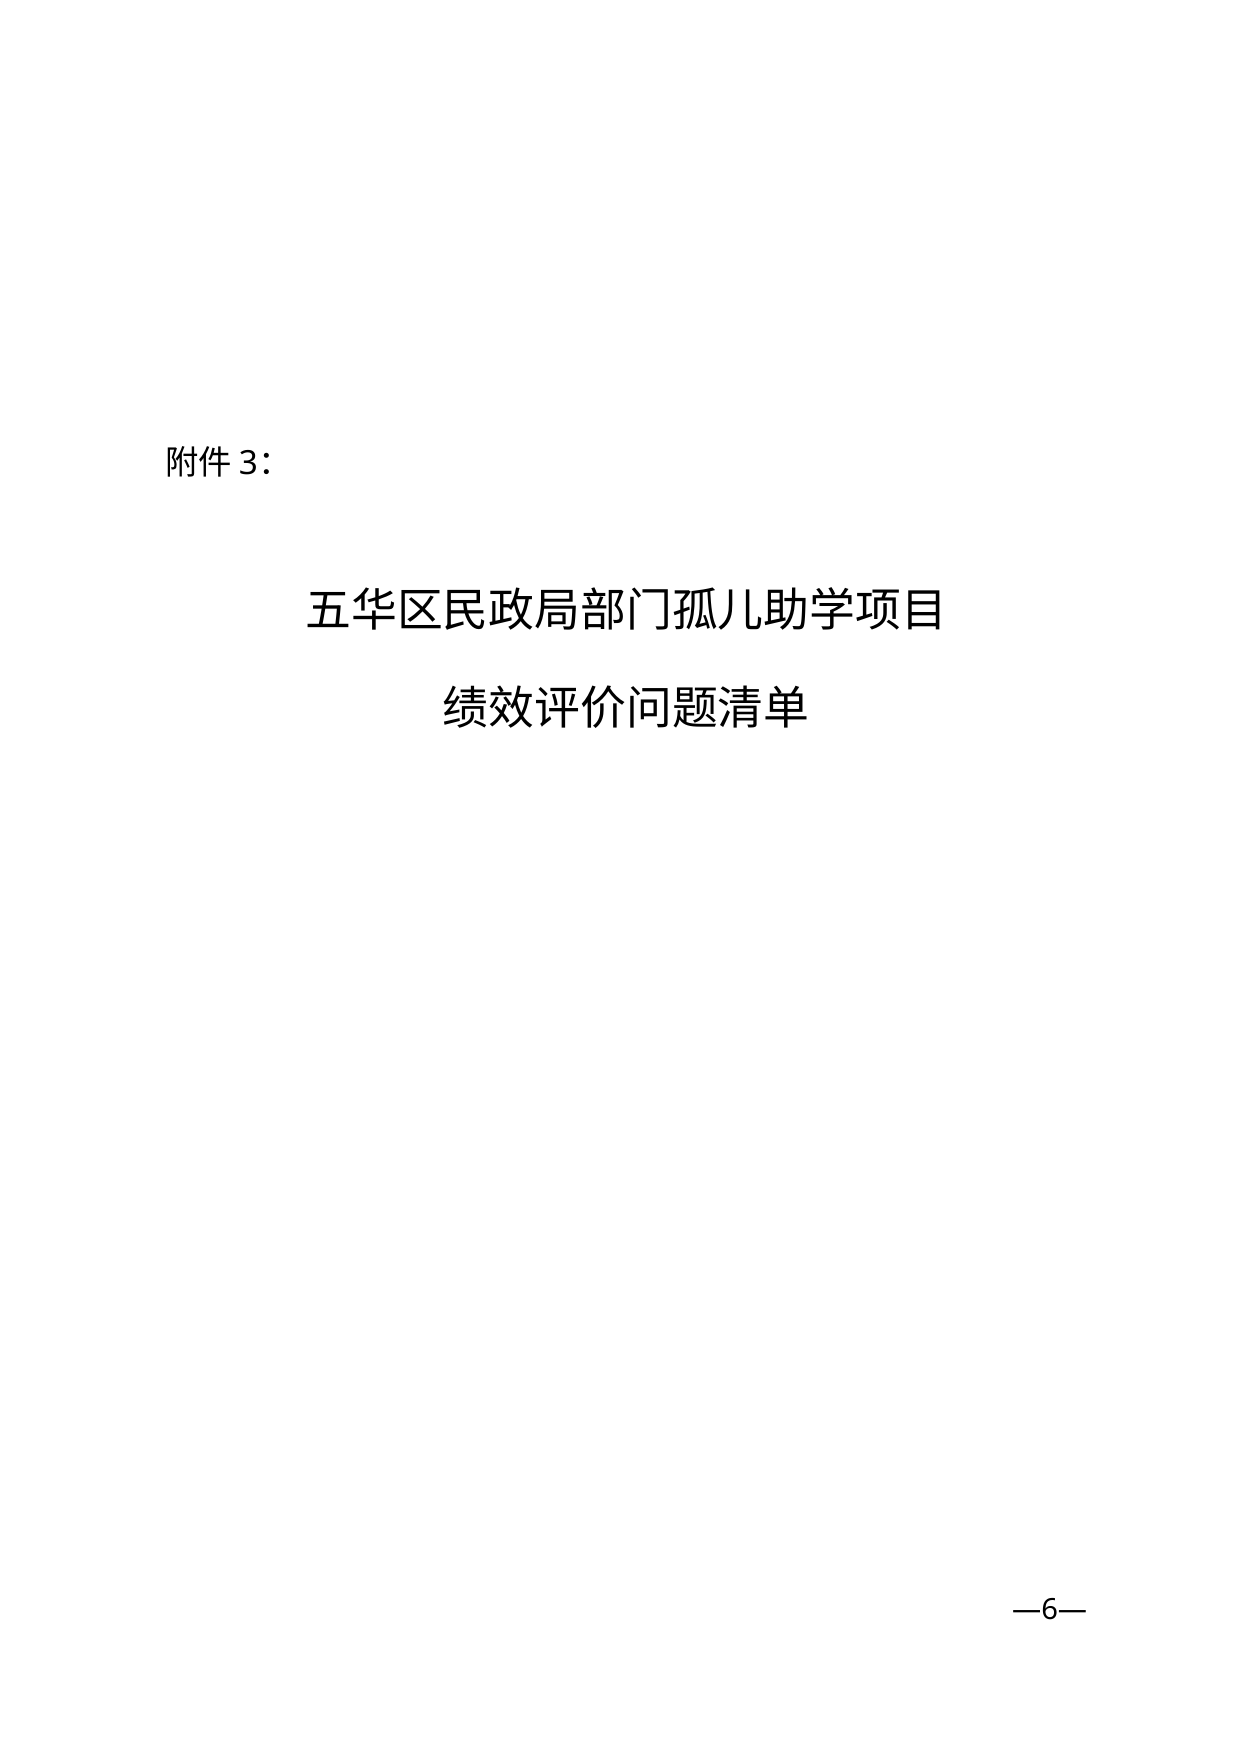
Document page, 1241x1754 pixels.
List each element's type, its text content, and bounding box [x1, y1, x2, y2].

text 绩效评价问题清单 [165, 655, 1087, 753]
text 附件3： [165, 428, 1087, 493]
text 五华区民政局部门孤儿助学项目 [165, 558, 1087, 655]
